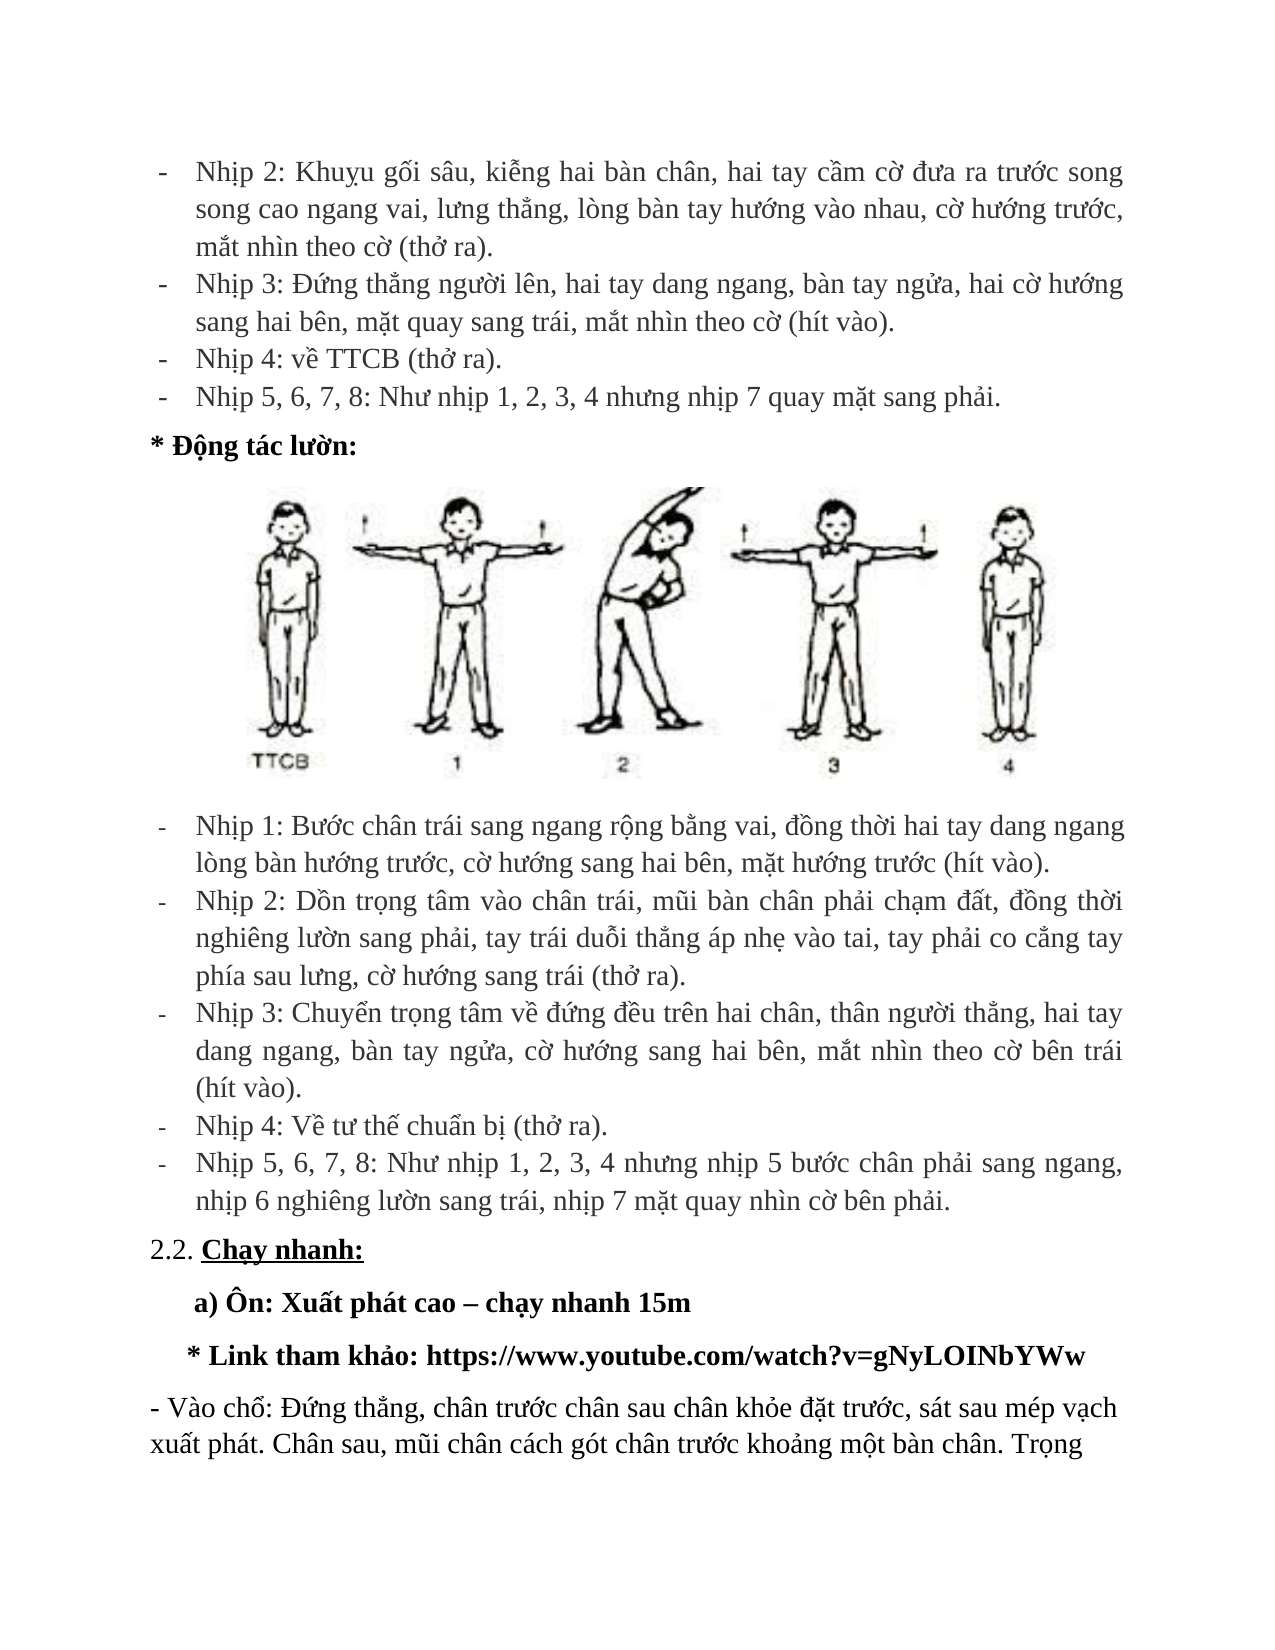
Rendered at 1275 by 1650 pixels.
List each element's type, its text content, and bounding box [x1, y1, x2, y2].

list Nhịp 4: Về tư thế chuẩn bị (thở ra). [158, 1104, 1125, 1141]
list Nhịp 5, 6, 7, 8: Như nhịp 1, 2, 3, 4 nhưng nhịp 5 bước chân phải sang ngang, nhịp 6 nghiêng lườn sang trái, nhịp 7 mặt quay nhìn cờ bên phải. [158, 1141, 1125, 1216]
text * Link tham khảo: https://www.youtube.com/watch?v=gNyLOINbYWw [150, 1338, 1125, 1371]
list Nhịp 1: Bước chân trái sang ngang rộng bằng vai, đồng thời hai tay dang ngang lòng bàn hướng trước, cờ hướng sang hai bên, mặt hướng trước (hít vào). [158, 804, 1125, 879]
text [150, 1391, 1125, 1460]
list Nhịp 3: Đứng thẳng người lên, hai tay dang ngang, bàn tay ngửa, hai cờ hướng sang hai bên, mặt quay sang trái, mắt nhìn theo cờ (hít vào). [158, 262, 1125, 337]
list Nhịp 2: Dồn trọng tâm vào chân trái, mũi bàn chân phải chạm đất, đồng thời nghiêng lườn sang phải, tay trái duỗi thẳng áp nhẹ vào tai, tay phải co cẳng tay phía sau lưng, cờ hướng sang trái (thở ra). [158, 879, 1125, 991]
text 2.2. Chạy nhanh: [150, 1232, 1125, 1266]
picture [208, 487, 1088, 779]
text * Động tác lườn: [150, 428, 1125, 462]
list Nhịp 5, 6, 7, 8: Như nhịp 1, 2, 3, 4 nhưng nhịp 7 quay mặt sang phải. [158, 375, 1125, 412]
list Nhịp 4: về TTCB (thở ra). [158, 337, 1125, 375]
list Nhịp 3: Chuyển trọng tâm về đứng đều trên hai chân, thân người thẳng, hai tay dang ngang, bàn tay ngửa, cờ hướng sang hai bên, mắt nhìn theo cờ bên trái (hít vào). [158, 991, 1125, 1104]
list Nhịp 2: Khuỵu gối sâu, kiễng hai bàn chân, hai tay cầm cờ đưa ra trước song song cao ngang vai, lưng thẳng, lòng bàn tay hướng vào nhau, cờ hướng trước, mắt nhìn theo cờ (thở ra). [158, 150, 1125, 262]
text a) Ôn: Xuất phát cao – chạy nhanh 15m [150, 1285, 1125, 1318]
